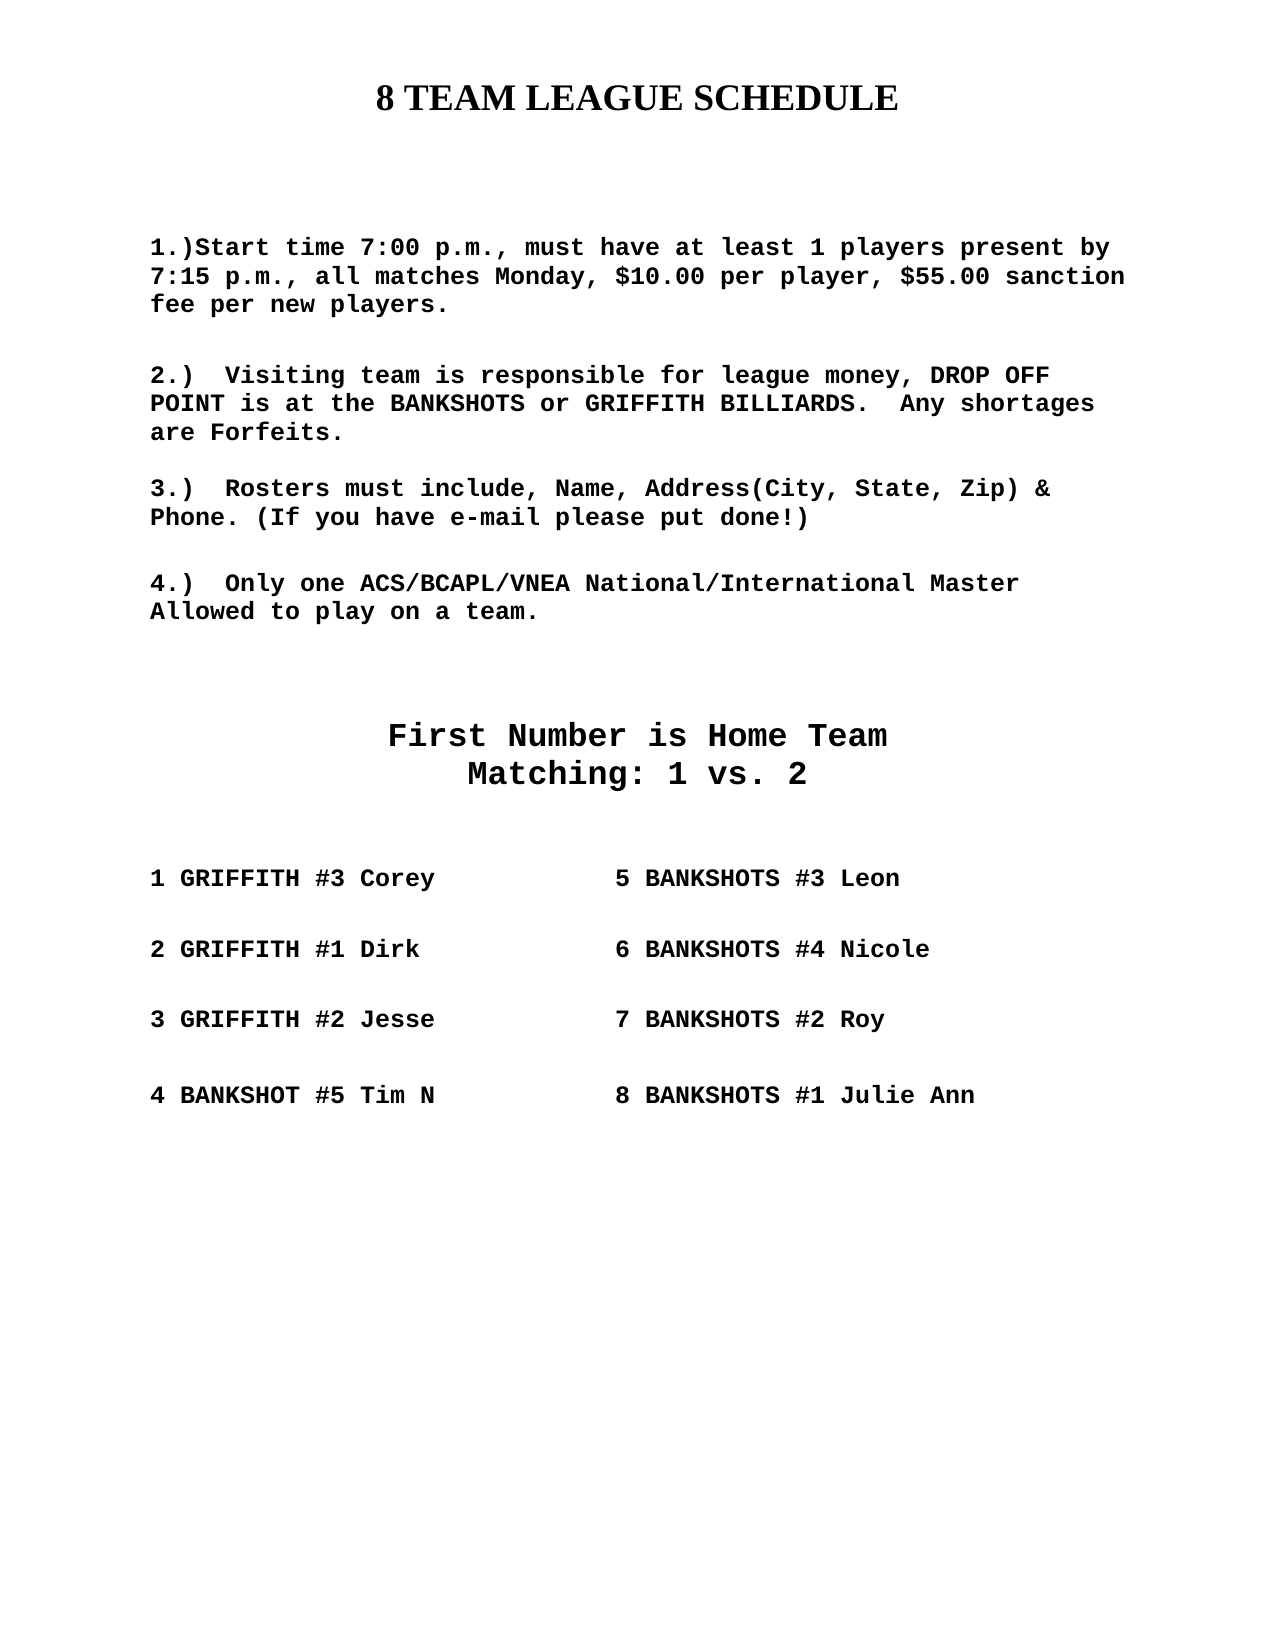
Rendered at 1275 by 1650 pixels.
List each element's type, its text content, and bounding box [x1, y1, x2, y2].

text 2 GRIFFITH #1 Dirk 6 BANKSHOTS #4 Nicole [150, 936, 1125, 964]
text 4 BANKSHOT #5 Tim N 8 BANKSHOTS #1 Julie Ann [150, 1083, 1125, 1111]
text 1 GRIFFITH #3 Corey 5 BANKSHOTS #3 Leon [150, 865, 1125, 894]
text 3 GRIFFITH #2 Jesse 7 BANKSHOTS #2 Roy [150, 1007, 1125, 1035]
text 1.)Start time 7:00 p.m., must have at least 1 players present by 7:15 p.m., all matches Monday, $10.00 per player, $55.00 sanction fee per new players. [150, 235, 1125, 320]
text First Number is Home Team [150, 719, 1125, 757]
text 3.) Rosters must include, Name, Address(City, State, Zip) & Phone. (If you have e-mail please put done!) [150, 476, 1125, 532]
text Matching: 1 vs. 2 [150, 757, 1125, 794]
text 4.) Only one ACS/BCAPL/VNEA National/International Master Allowed to play on a team. [150, 570, 1125, 627]
text 2.) Visiting team is responsible for league money, DROP OFF POINT is at the BANKSHOTS or GRIFFITH BILLIARDS. Any shortages are Forfeits. [150, 362, 1125, 447]
